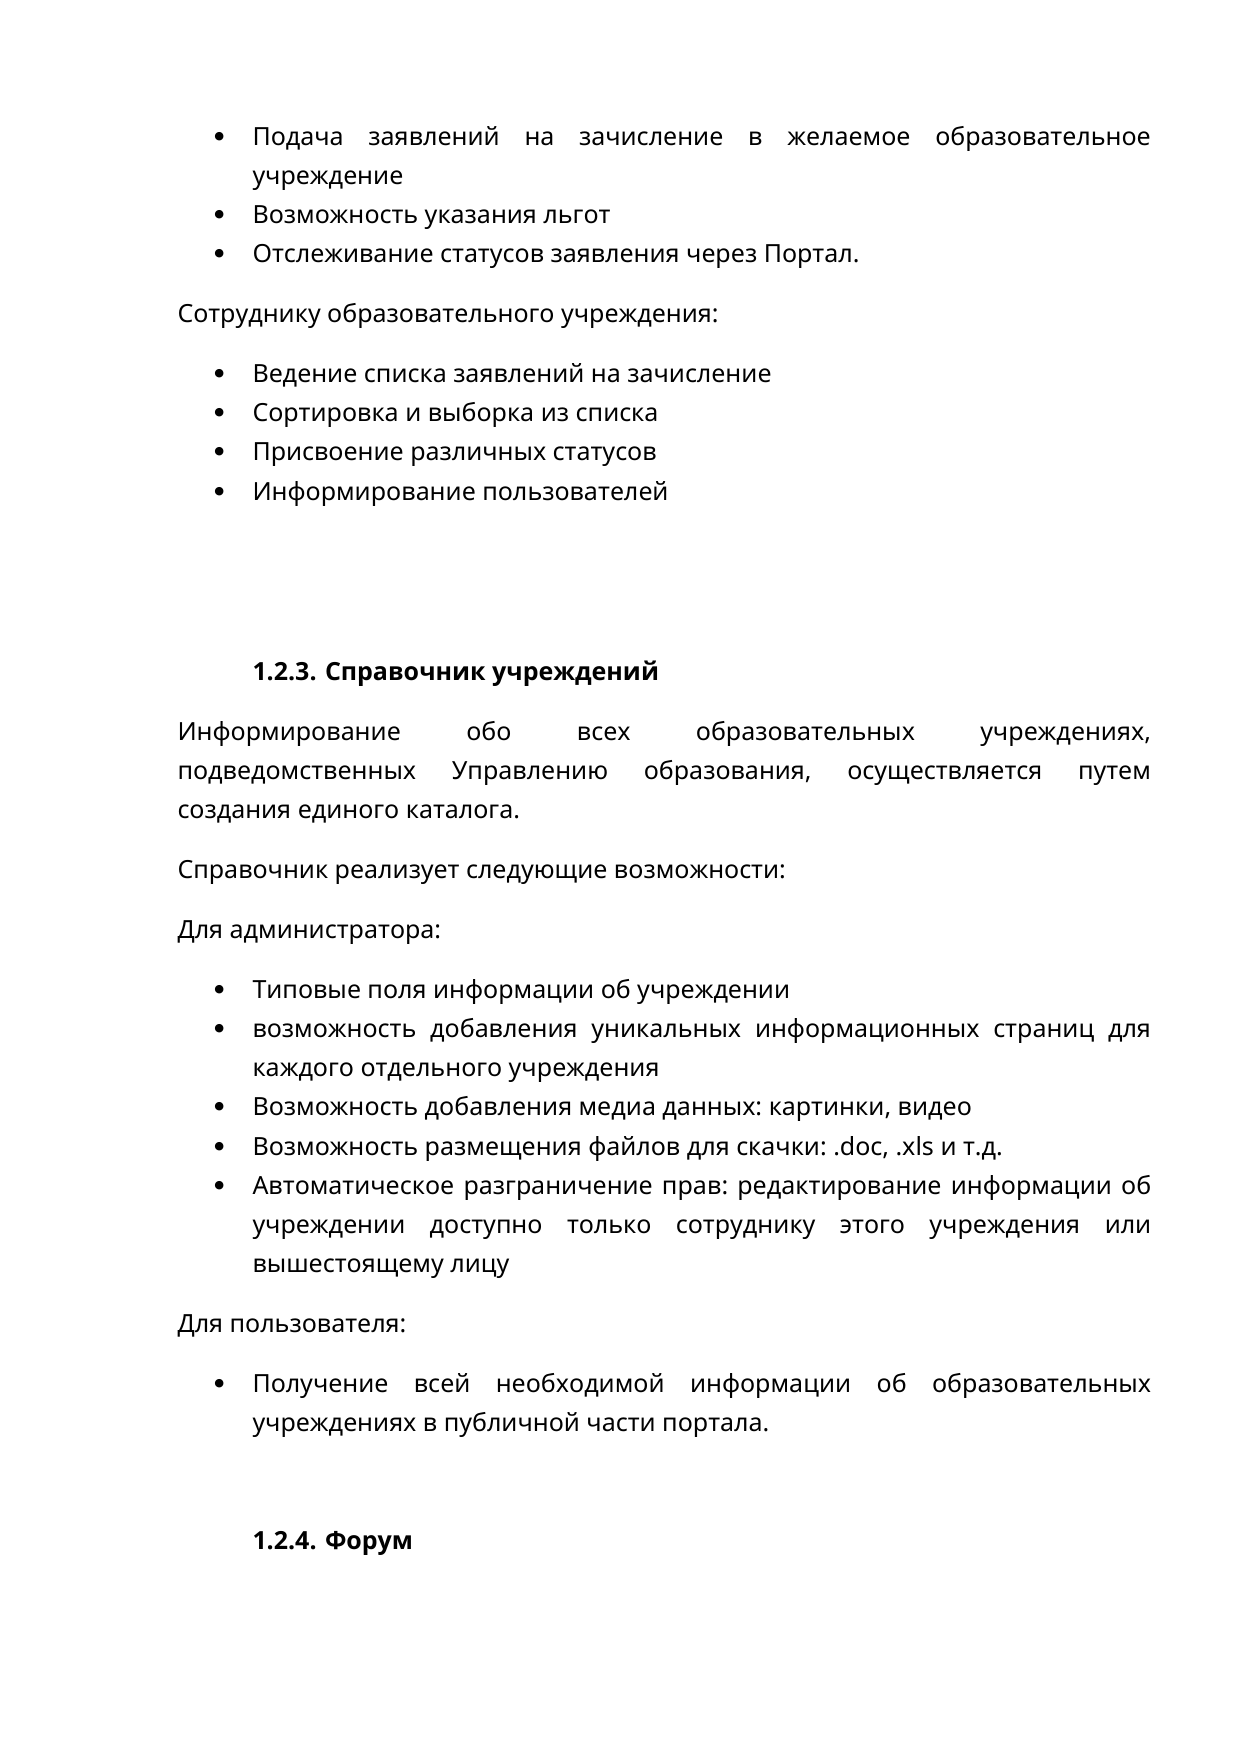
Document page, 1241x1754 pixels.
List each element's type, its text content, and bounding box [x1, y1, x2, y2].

list Присвоение различных статусов [215, 434, 1152, 468]
text Справочник реализует следующие возможности: [177, 851, 1152, 886]
list Сортировка и выборка из списка [215, 395, 1152, 429]
list Возможность размещения файлов для скачки: .doc, .xls и т.д. [215, 1128, 1152, 1162]
list Информирование пользователей [215, 473, 1152, 507]
list Возможность указания льгот [215, 196, 1152, 231]
list Отслеживание статусов заявления через Портал. [215, 236, 1152, 270]
list Типовые поля информации об учреждении [215, 971, 1152, 1006]
list Подача заявлений на зачисление в желаемое образовательное учреждение [215, 118, 1152, 191]
list возможность добавления уникальных информационных страниц для каждого отдельного учреждения [215, 1011, 1152, 1084]
list Справочник учреждений [252, 653, 1152, 687]
text Информирование обо всех образовательных учреждениях, подведомственных Управлению образования, осуществляется путем создания единого каталога. [177, 713, 1152, 826]
text Для администратора: [177, 911, 1152, 946]
list Получение всей необходимой информации об образовательных учреждениях в публичной части портала. [215, 1366, 1152, 1439]
text Для пользователя: [177, 1306, 1152, 1340]
list Возможность добавления медиа данных: картинки, видео [215, 1089, 1152, 1123]
text Сотруднику образовательного учреждения: [177, 296, 1152, 330]
list Форум [252, 1522, 1152, 1556]
list Автоматическое разграничение прав: редактирование информации об учреждении доступно только сотруднику этого учреждения или вышестоящему лицу [215, 1167, 1152, 1280]
list Ведение списка заявлений на зачисление [215, 356, 1152, 390]
